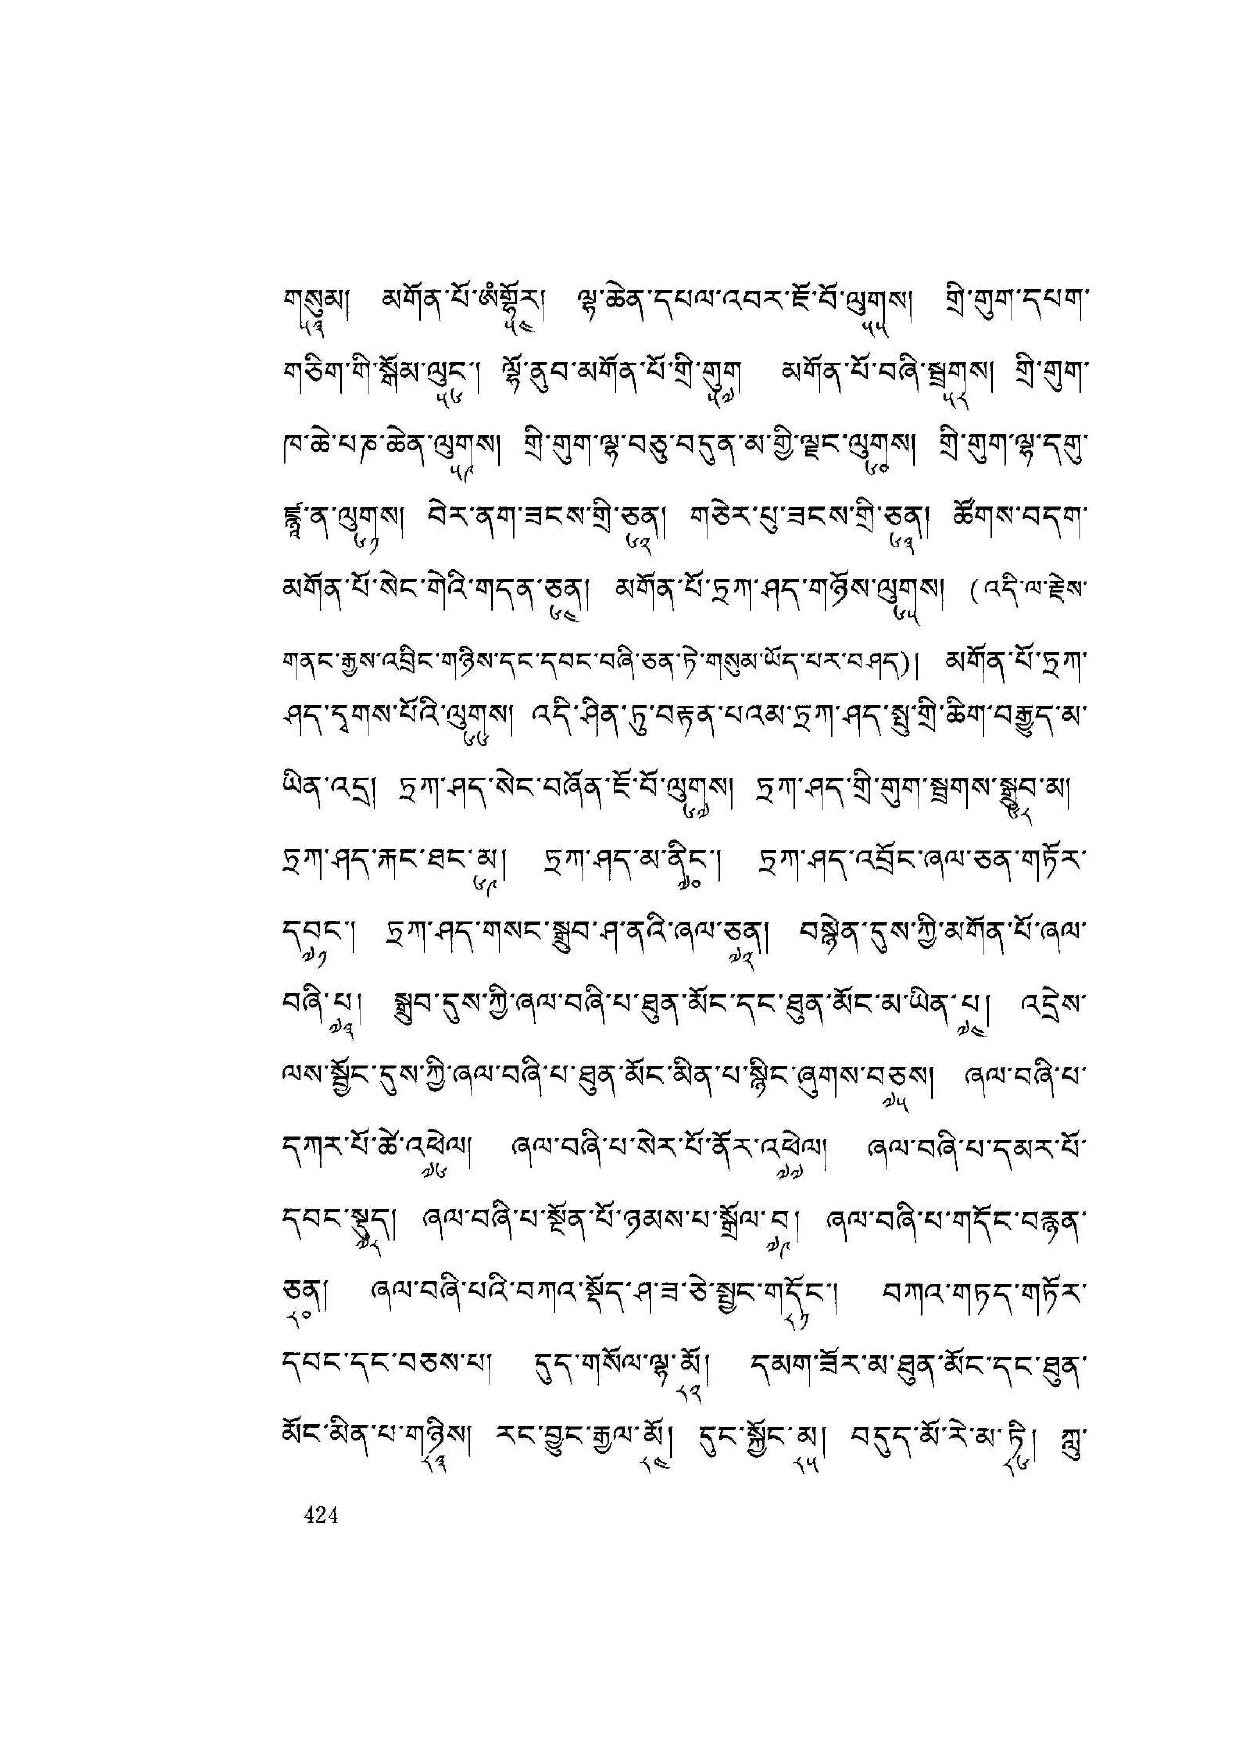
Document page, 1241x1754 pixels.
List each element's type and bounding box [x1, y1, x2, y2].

picture [150, 150, 1144, 1591]
